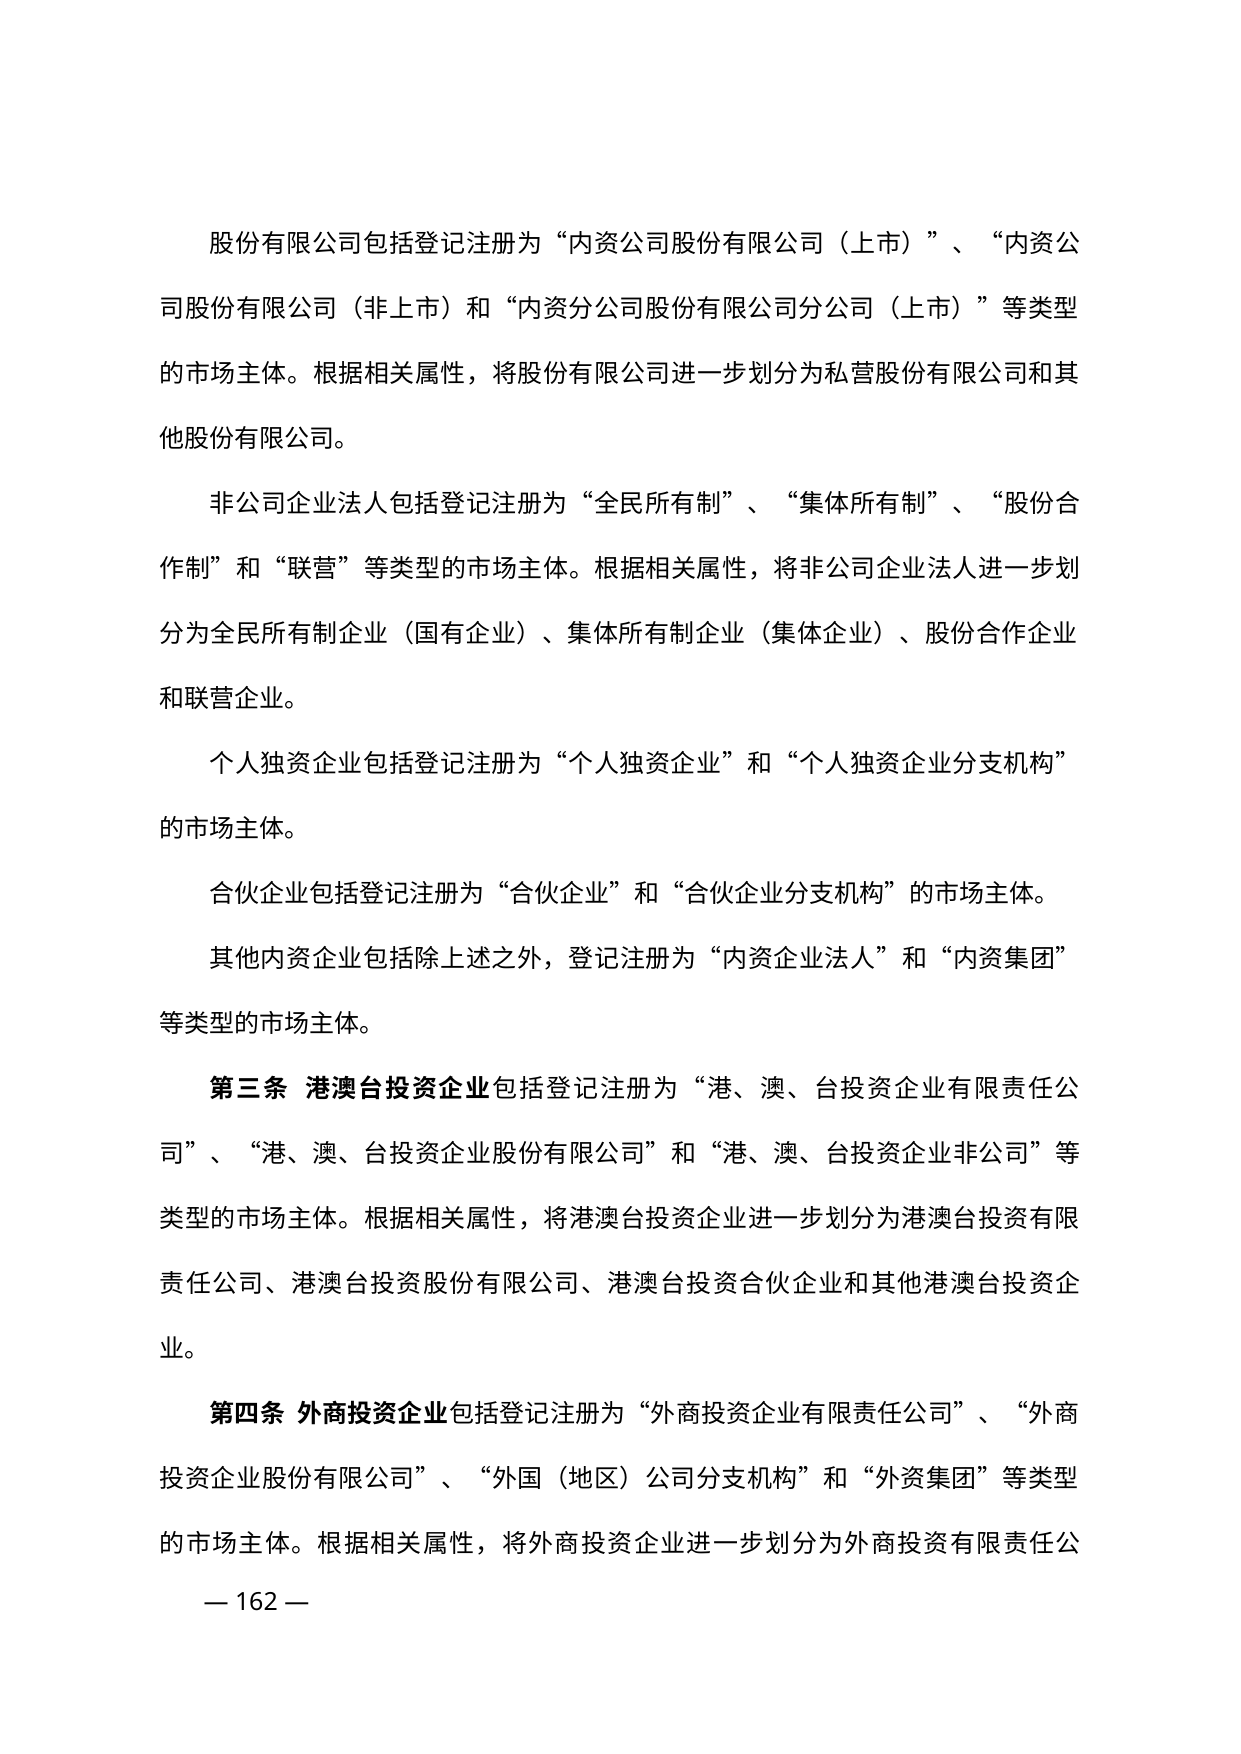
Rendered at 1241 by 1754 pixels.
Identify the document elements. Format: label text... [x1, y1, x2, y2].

text 合伙企业包括登记注册为“合伙企业”和“合伙企业分支机构”的市场主体。 [159, 859, 1081, 924]
text 非公司企业法人包括登记注册为“全民所有制”、“集体所有制”、“股份合作制”和“联营”等类型的市场主体。根据相关属性，将非公司企业法人进一步划分为全民所有制企业（国有企业）、集体所有制企业（集体企业）、股份合作企业和联营企业。 [159, 469, 1081, 729]
text 其他内资企业包括除上述之外，登记注册为“内资企业法人”和“内资集团”等类型的市场主体。 [159, 924, 1081, 1054]
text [159, 1379, 1081, 1574]
text 第三条 港澳台投资企业包括登记注册为“港、澳、台投资企业有限责任公司”、“港、澳、台投资企业股份有限公司”和“港、澳、台投资企业非公司”等类型的市场主体。根据相关属性，将港澳台投资企业进一步划分为港澳台投资有限责任公司、港澳台投资股份有限公司、港澳台投资合伙企业和其他港澳台投资企业。 [159, 1054, 1081, 1379]
text 个人独资企业包括登记注册为“个人独资企业”和“个人独资企业分支机构”的市场主体。 [159, 729, 1081, 859]
text 股份有限公司包括登记注册为“内资公司股份有限公司（上市）”、“内资公司股份有限公司（非上市）和“内资分公司股份有限公司分公司（上市）”等类型的市场主体。根据相关属性，将股份有限公司进一步划分为私营股份有限公司和其他股份有限公司。 [159, 209, 1081, 469]
